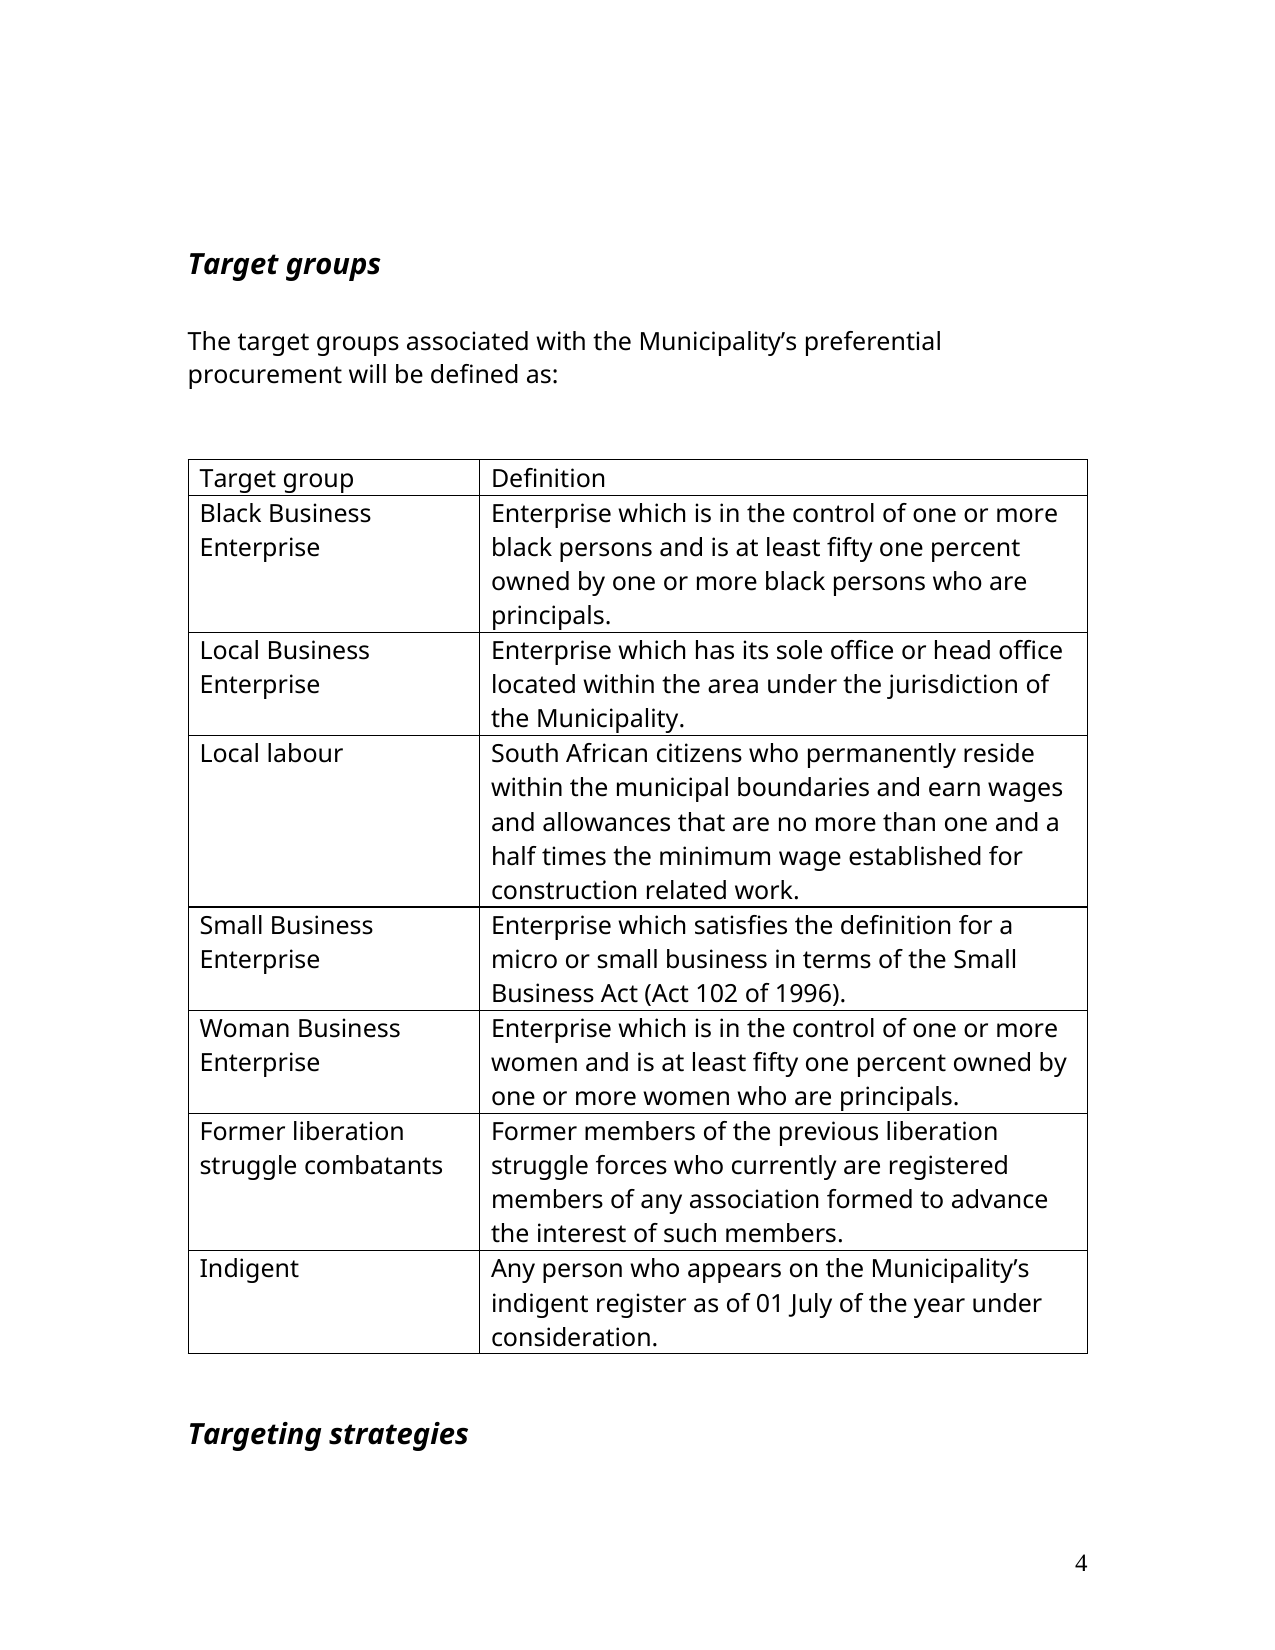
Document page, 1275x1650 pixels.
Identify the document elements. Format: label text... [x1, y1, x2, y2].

table_cell Local Business [189, 633, 479, 735]
table_cell Enterprise which is in the control of one or more black persons and is at least fifty one percent owned by one or more black persons who are principals. [480, 496, 1087, 632]
table_cell Black Business [189, 496, 479, 632]
table_cell Former liberation struggle combatants [189, 1114, 479, 1250]
table_cell which has its sole office or head office located within the area under the jurisdiction of the Municipality. [480, 633, 1087, 735]
table_header Target group [189, 460, 479, 494]
table_cell Any person who appears on the Municipality’s indigent register as of 01 July of the year under consideration. [480, 1251, 1087, 1353]
table_cell South African citizens who permanently reside within the municipal boundaries and earn wages and allowances that are no more than one and a half times the minimum wage established for construction related work. [480, 736, 1087, 906]
table_cell which is in the control of one or more women and is at least fifty one percent owned by one or more women who are principals. [480, 1011, 1087, 1113]
subtitle Target groups [187, 243, 1087, 283]
table_cell Small Business [189, 908, 479, 1009]
table_cell which satisfies the definition for a micro or small business in terms of the Small Business Act (Act 102 of 1996). [480, 908, 1087, 1009]
table_cell Woman Business [189, 1011, 479, 1113]
table_header Definition [480, 460, 1087, 494]
table_cell Local labour [189, 736, 479, 906]
table_cell Indigent [189, 1251, 479, 1353]
subtitle Targeting strategies [187, 1413, 1087, 1453]
text The target groups associated with the Municipality’s preferential procurement will be defined as: [187, 323, 1087, 391]
table_cell Former members of the previous liberation struggle forces who currently are registered members of any association formed to advance the interest of such members. [480, 1114, 1087, 1250]
